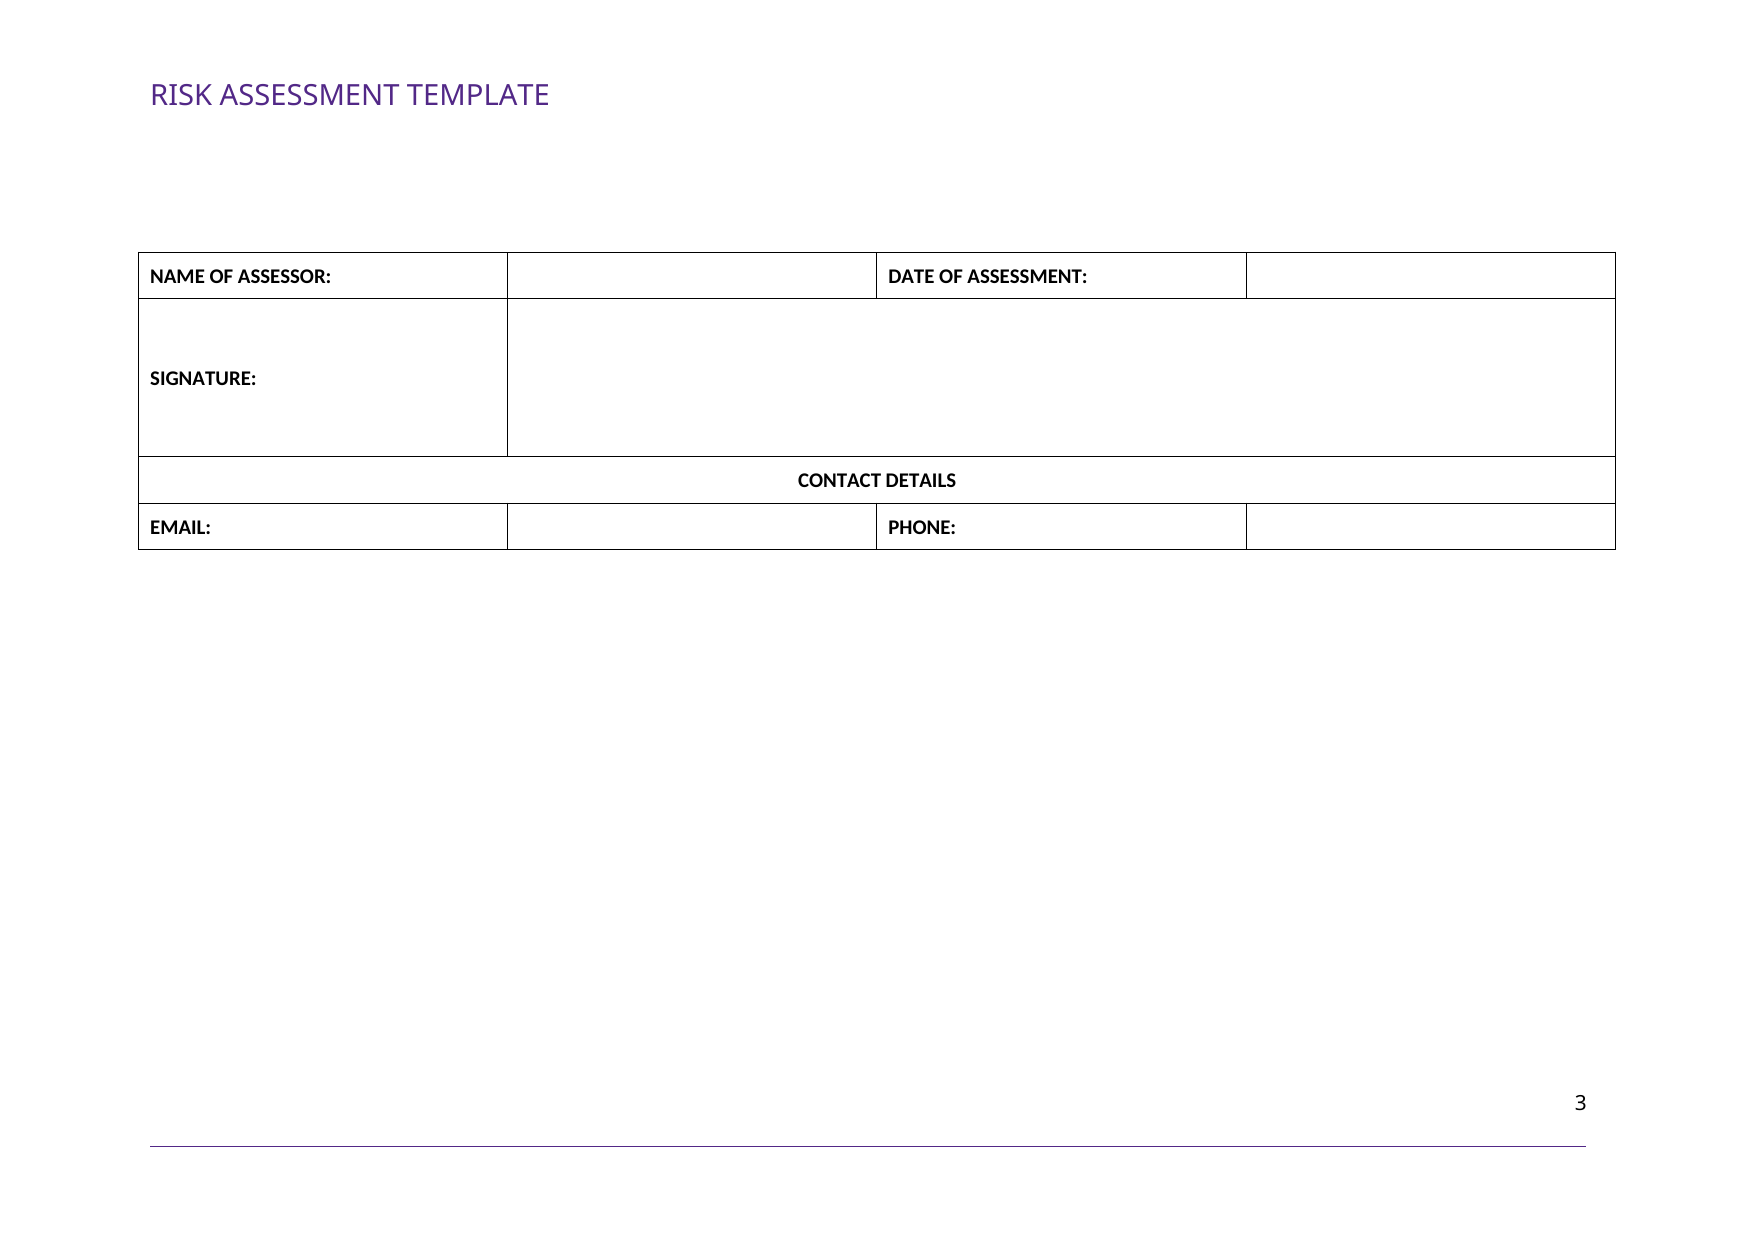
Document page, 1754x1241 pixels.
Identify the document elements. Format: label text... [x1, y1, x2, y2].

table_header DATE OF ASSESSMENT: [877, 253, 1246, 298]
table_cell PHONE: [877, 504, 1246, 549]
table_header [508, 253, 876, 298]
table_cell SIGNATURE: [139, 299, 507, 456]
table_cell [508, 299, 1615, 456]
table_header NAME OF ASSESSOR: [139, 253, 507, 298]
table_header [1247, 253, 1615, 298]
table_cell [508, 504, 876, 549]
table_cell CONTACT DETAILS [139, 457, 1615, 503]
table_cell EMAIL: [139, 504, 507, 549]
table_cell [1247, 504, 1615, 549]
